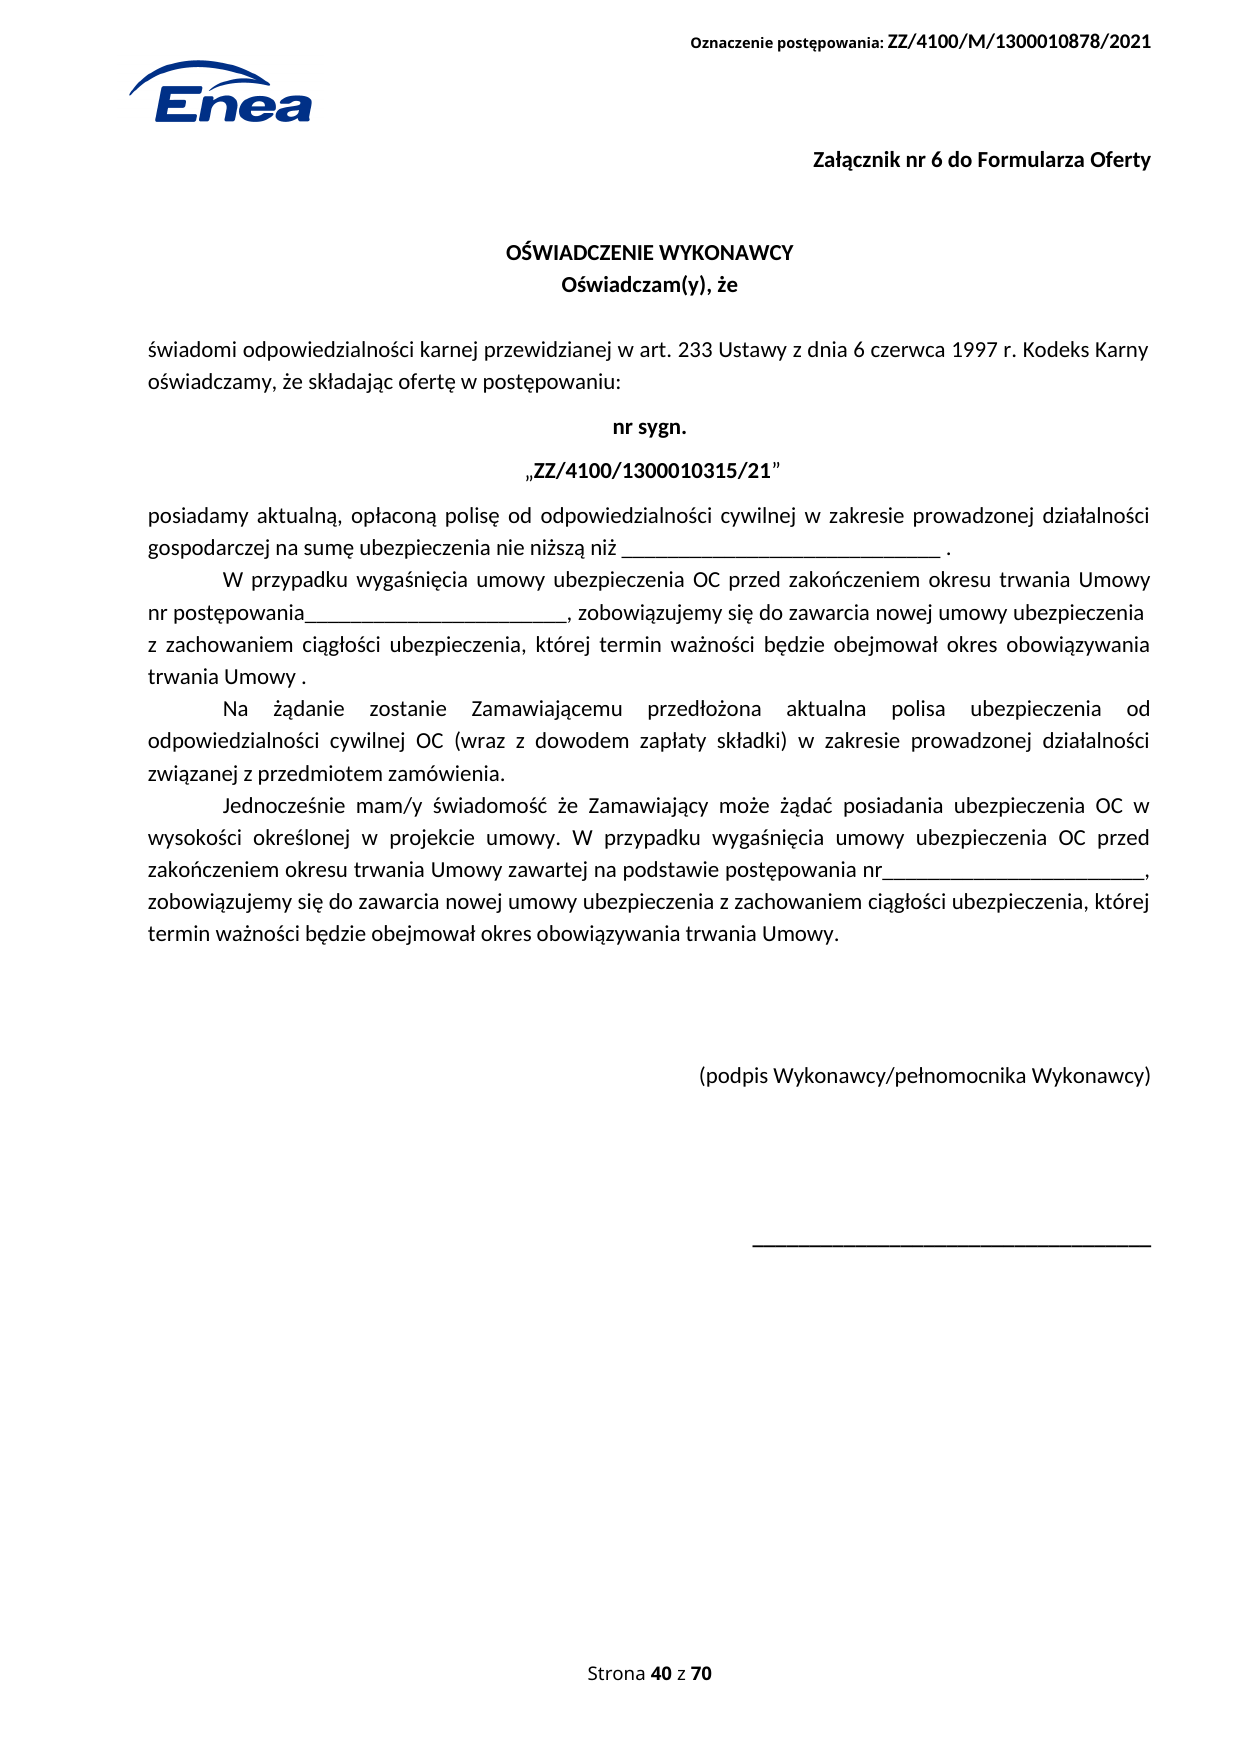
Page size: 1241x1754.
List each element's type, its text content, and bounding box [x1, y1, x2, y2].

text świadomi odpowiedzialności karnej przewidzianej w art. 233 Ustawy z dnia 6 czerwca 1997 r. Kodeks Karny oświadczamy, że składając ofertę w postępowaniu: [148, 335, 1152, 395]
text nr sygn. [148, 412, 1152, 440]
text posiadamy aktualną, opłaconą polisę od odpowiedzialności cywilnej w zakresie prowadzonej działalności gospodarczej na sumę ubezpieczenia nie niższą niż ____________________________ . [148, 501, 1152, 561]
list „ZZ/4100/1300010315/21” [148, 456, 1152, 484]
text Jednocześnie mam/y świadomość że Zamawiający może żądać posiadania ubezpieczenia OC w wysokości określonej w projekcie umowy. W przypadku wygaśnięcia umowy ubezpieczenia OC przed zakończeniem okresu trwania Umowy zawartej na podstawie postępowania nr_______________________, zobowiązujemy się do zawarcia nowej umowy ubezpieczenia z zachowaniem ciągłości ubezpieczenia, której termin ważności będzie obejmował okres obowiązywania trwania Umowy. [148, 791, 1152, 948]
text Na żądanie zostanie Zamawiającemu przedłożona aktualna polisa ubezpieczenia od odpowiedzialności cywilnej OC (wraz z dowodem zapłaty składki) w zakresie prowadzonej działalności związanej z przedmiotem zamówienia. [148, 694, 1152, 787]
text (podpis Wykonawcy/pełnomocnika Wykonawcy) [148, 1061, 1152, 1089]
text W przypadku wygaśnięcia umowy ubezpieczenia OC przed zakończeniem okresu trwania Umowy nr postępowania_______________________, zobowiązujemy się do zawarcia nowej umowy ubezpieczenia z zachowaniem ciągłości ubezpieczenia, której termin ważności będzie obejmował okres obowiązywania trwania Umowy . [148, 566, 1152, 690]
picture [117, 50, 324, 124]
text Oświadczam(y), że [148, 271, 1152, 298]
text OŚWIADCZENIE WYKONAWCY [148, 238, 1152, 266]
text ___________________________________ [148, 1222, 1152, 1250]
text Załącznik nr 6 do Formularza Oferty [148, 145, 1152, 173]
